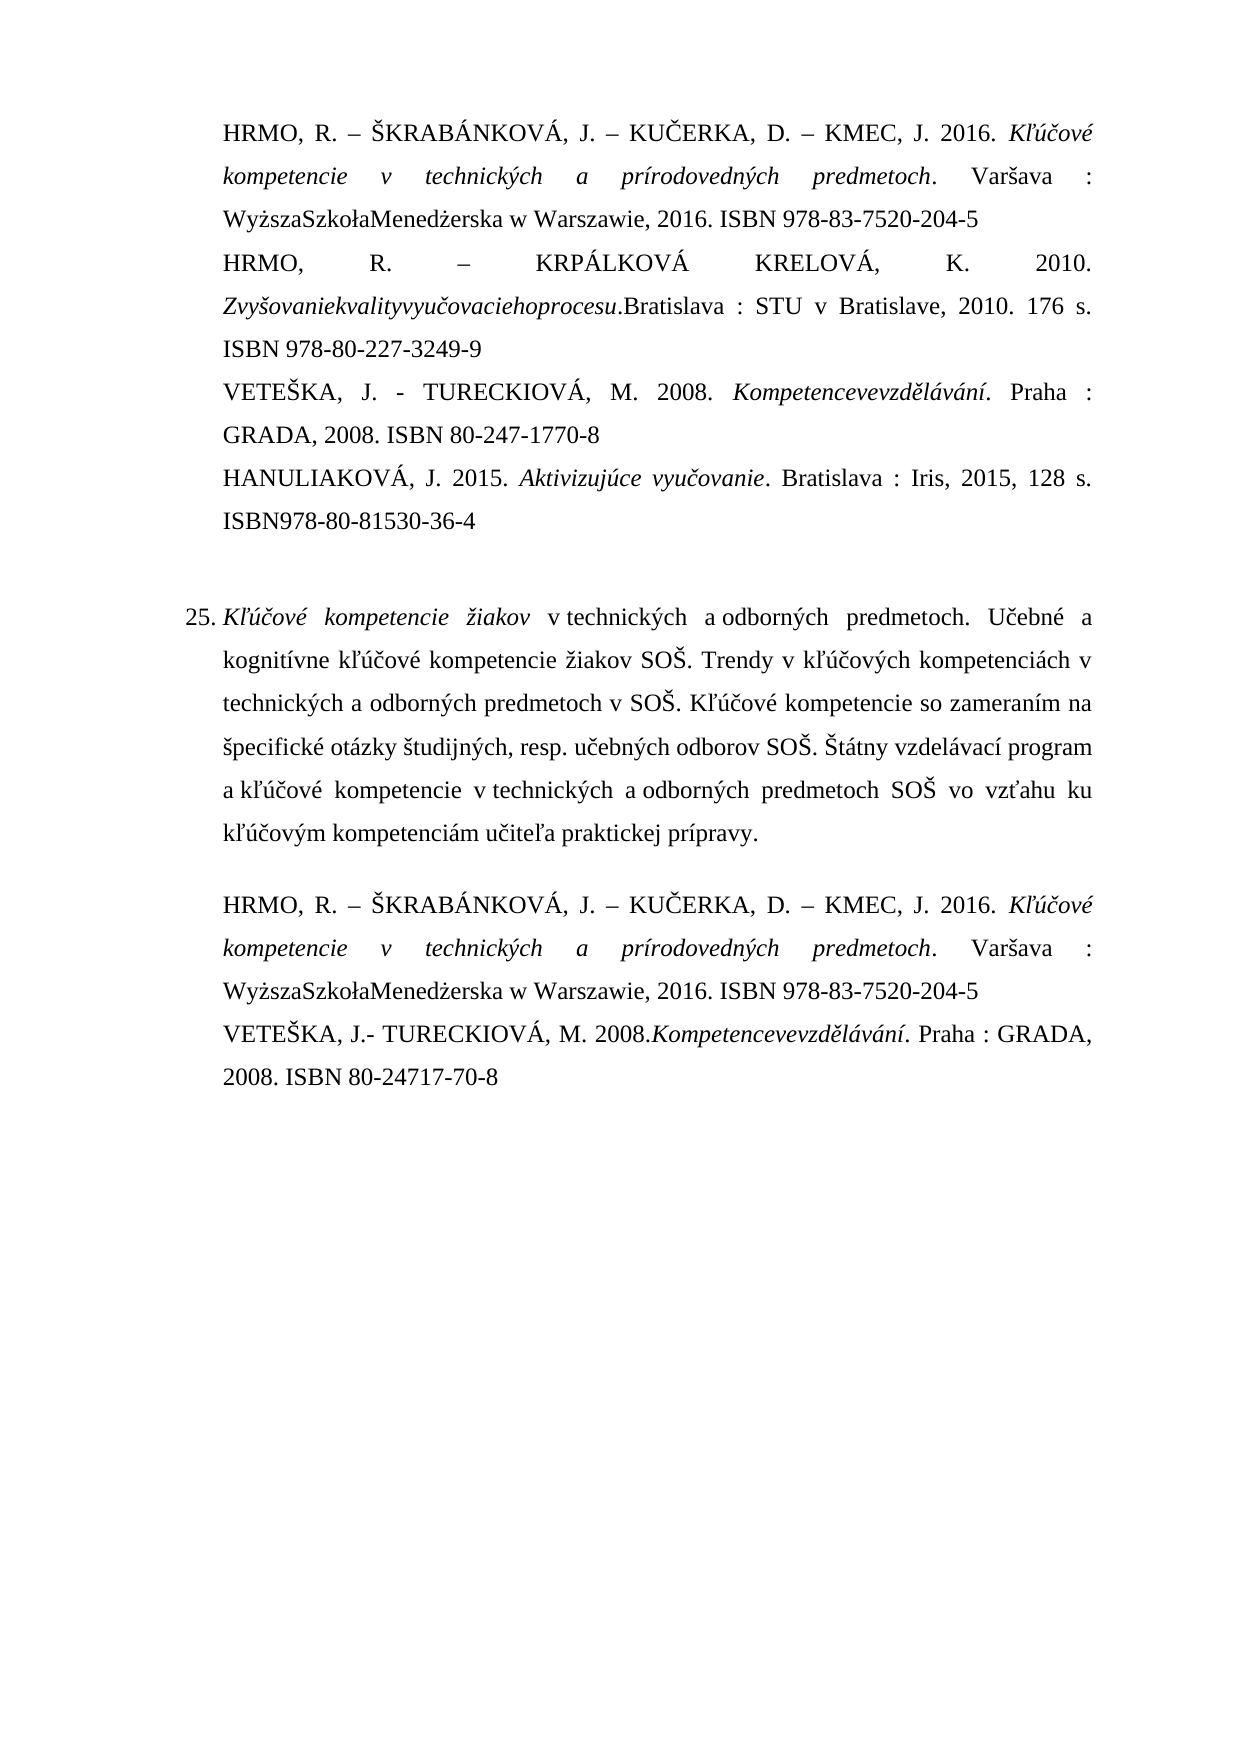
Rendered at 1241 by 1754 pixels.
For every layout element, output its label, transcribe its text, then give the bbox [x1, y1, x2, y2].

text HRMO, R. – ŠKRABÁNKOVÁ, J. – KUČERKA, D. – KMEC, J. 2016. Kľúčové kompetencie v technických a prírodovedných predmetoch. Varšava : WyższaSzkołaMenedżerska w Warszawie, 2016. ISBN 978-83-7520-204-5 [223, 118, 1093, 233]
text HRMO, R. – ŠKRABÁNKOVÁ, J. – KUČERKA, D. – KMEC, J. 2016. Kľúčové kompetencie v technických a prírodovedných predmetoch. Varšava : WyższaSzkołaMenedżerska w Warszawie, 2016. ISBN 978-83-7520-204-5 [223, 890, 1093, 1005]
text HRMO, R. – KRPÁLKOVÁ KRELOVÁ, K. 2010. Zvyšovaniekvalityvyučovaciehoprocesu.Bratislava : STU v Bratislave, 2010. 176 s. ISBN 978-80-227-3249-9 [223, 248, 1093, 363]
text HANULIAKOVÁ, J. 2015. Aktivizujúce vyučovanie. Bratislava : Iris, 2015, 128 s. ISBN978-80-81530-36-4 [223, 463, 1093, 535]
text VETEŠKA, J. - TURECKIOVÁ, M. 2008. Kompetencevevzdělávání. Praha : GRADA, 2008. ISBN 80-247-1770-8 [223, 377, 1093, 449]
text VETEŠKA, J.- TURECKIOVÁ, M. 2008.Kompetencevevzdělávání. Praha : GRADA, 2008. ISBN 80-24717-70-8 [223, 1019, 1093, 1091]
list Kľúčové kompetencie žiakov v technických a odborných predmetoch. Učebné a kognitívne kľúčové kompetencie žiakov SOŠ. Trendy v kľúčových kompetenciách v technických a odborných predmetoch v SOŠ. Kľúčové kompetencie so zameraním na špecifické otázky študijných, resp. učebných odborov SOŠ. Štátny vzdelávací program a kľúčové kompetencie v technických a odborných predmetoch SOŠ vo vzťahu ku kľúčovým kompetenciám učiteľa praktickej prípravy. [185, 602, 1093, 847]
